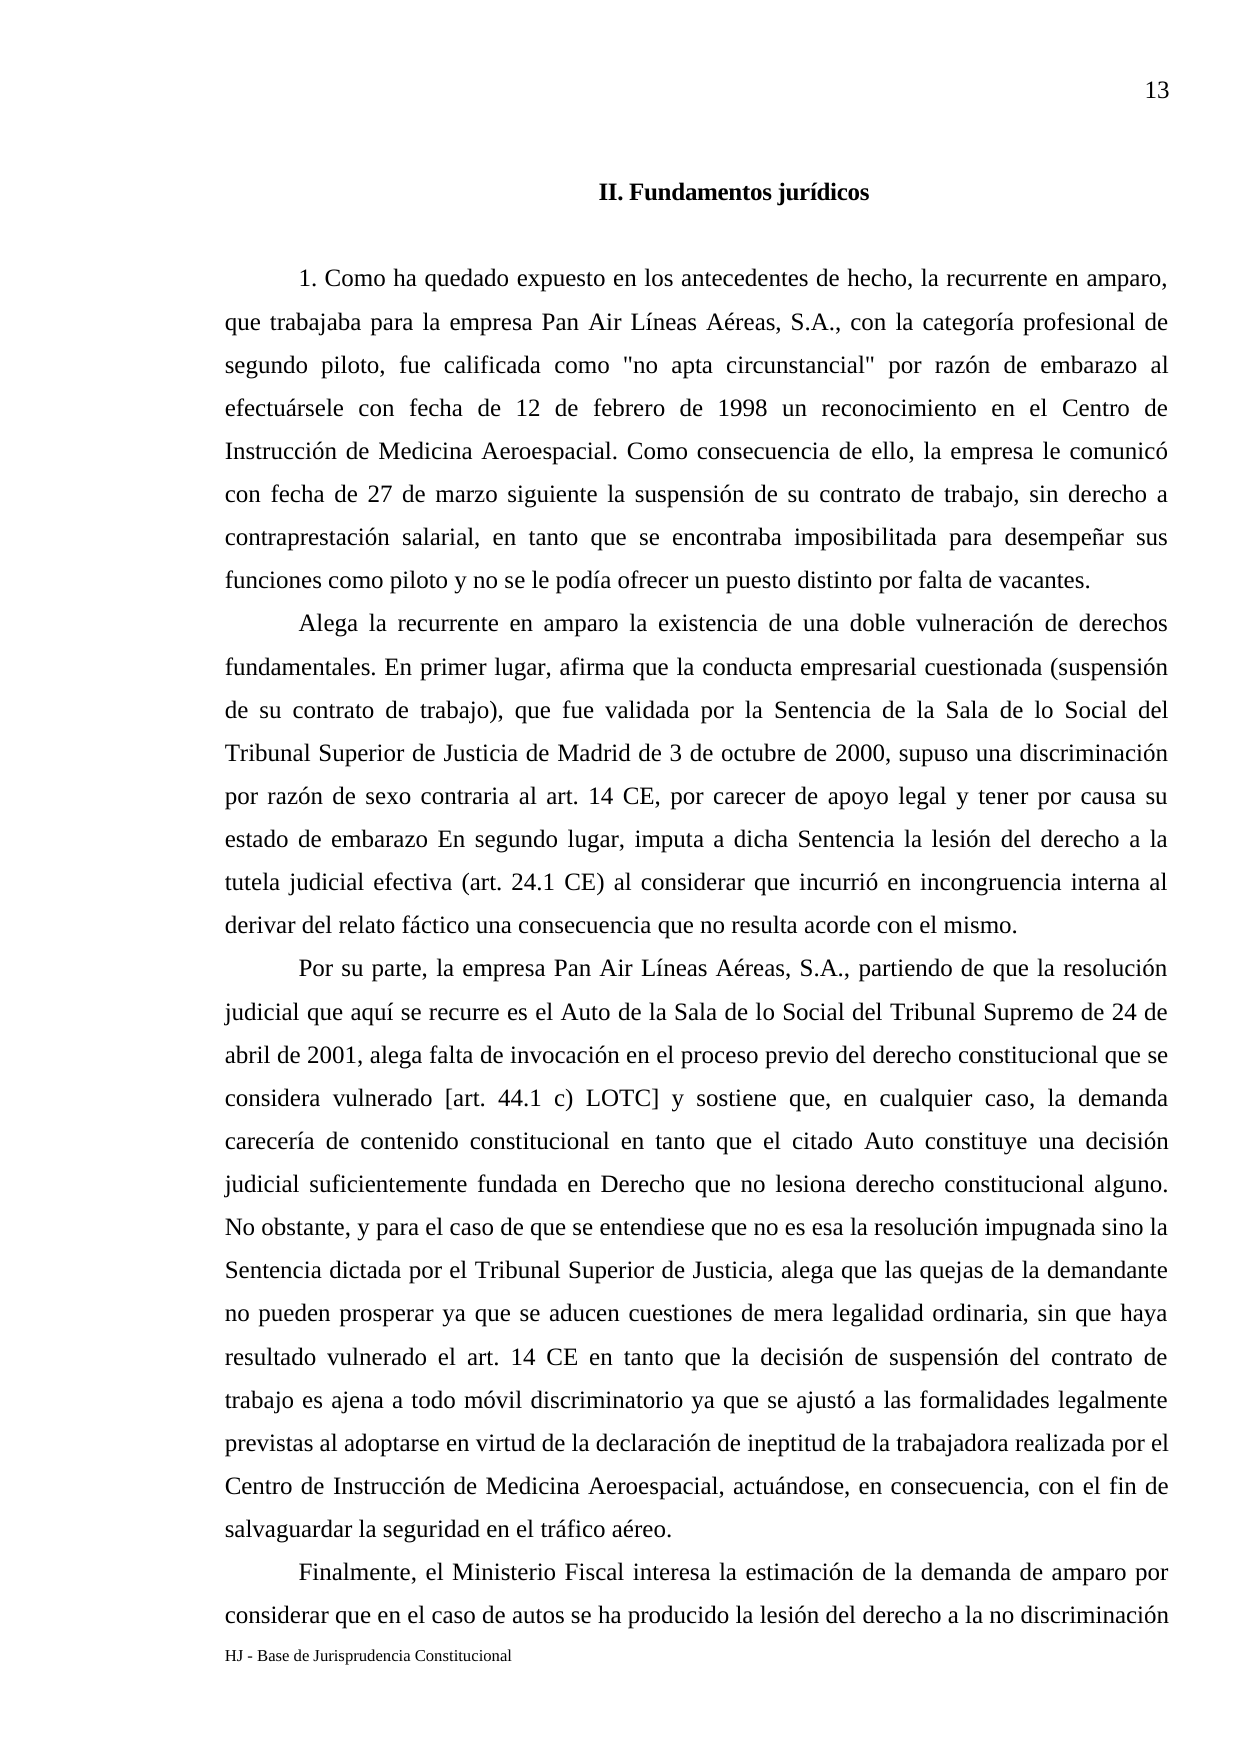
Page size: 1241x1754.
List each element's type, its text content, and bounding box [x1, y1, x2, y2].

text Alega la recurrente en amparo la existencia de una doble vulneración de derechos fundamentales. En primer lugar, afirma que la conducta empresarial cuestionada (suspensión de su contrato de trabajo), que fue validada por la Sentencia de la Sala de lo Social del Tribunal Superior de Justicia de Madrid de 3 de octubre de 2000, supuso una discriminación por razón de sexo contraria al art. 14 CE, por carecer de apoyo legal y tener por causa su estado de embarazo En segundo lugar, imputa a dicha Sentencia la lesión del derecho a la tutela judicial efectiva (art. 24.1 CE) al considerar que incurrió en incongruencia interna al derivar del relato fáctico una consecuencia que no resulta acorde con el mismo. [224, 608, 1169, 939]
text Por su parte, la empresa Pan Air Líneas Aéreas, S.A., partiendo de que la resolución judicial que aquí se recurre es el Auto de la Sala de lo Social del Tribunal Supremo de 24 de abril de 2001, alega falta de invocación en el proceso previo del derecho constitucional que se considera vulnerado [art. 44.1 c) LOTC] y sostiene que, en cualquier caso, la demanda carecería de contenido constitucional en tanto que el citado Auto constituye una decisión judicial suficientemente fundada en Derecho que no lesiona derecho constitucional alguno. No obstante, y para el caso de que se entendiese que no es esa la resolución impugnada sino la Sentencia dictada por el Tribunal Superior de Justicia, alega que las quejas de la demandante no pueden prosperar ya que se aducen cuestiones de mera legalidad ordinaria, sin que haya resultado vulnerado el art. 14 CE en tanto que la decisión de suspensión del contrato de trabajo es ajena a todo móvil discriminatorio ya que se ajustó a las formalidades legalmente previstas al adoptarse en virtud de la declaración de ineptitud de la trabajadora realizada por el Centro de Instrucción de Medicina Aeroespacial, actuándose, en consecuencia, con el fin de salvaguardar la seguridad en el tráfico aéreo. [224, 953, 1169, 1543]
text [224, 1557, 1169, 1629]
subtitle II. Fundamentos jurídicos [224, 177, 1169, 206]
text 1. Como ha quedado expuesto en los antecedentes de hecho, la recurrente en amparo, que trabajaba para la empresa Pan Air Líneas Aéreas, S.A., con la categoría profesional de segundo piloto, fue calificada como "no apta circunstancial" por razón de embarazo al efectuársele con fecha de 12 de febrero de 1998 un reconocimiento en el Centro de Instrucción de Medicina Aeroespacial. Como consecuencia de ello, la empresa le comunicó con fecha de 27 de marzo siguiente la suspensión de su contrato de trabajo, sin derecho a contraprestación salarial, en tanto que se encontraba imposibilitada para desempeñar sus funciones como piloto y no se le podía ofrecer un puesto distinto por falta de vacantes. [224, 263, 1169, 594]
